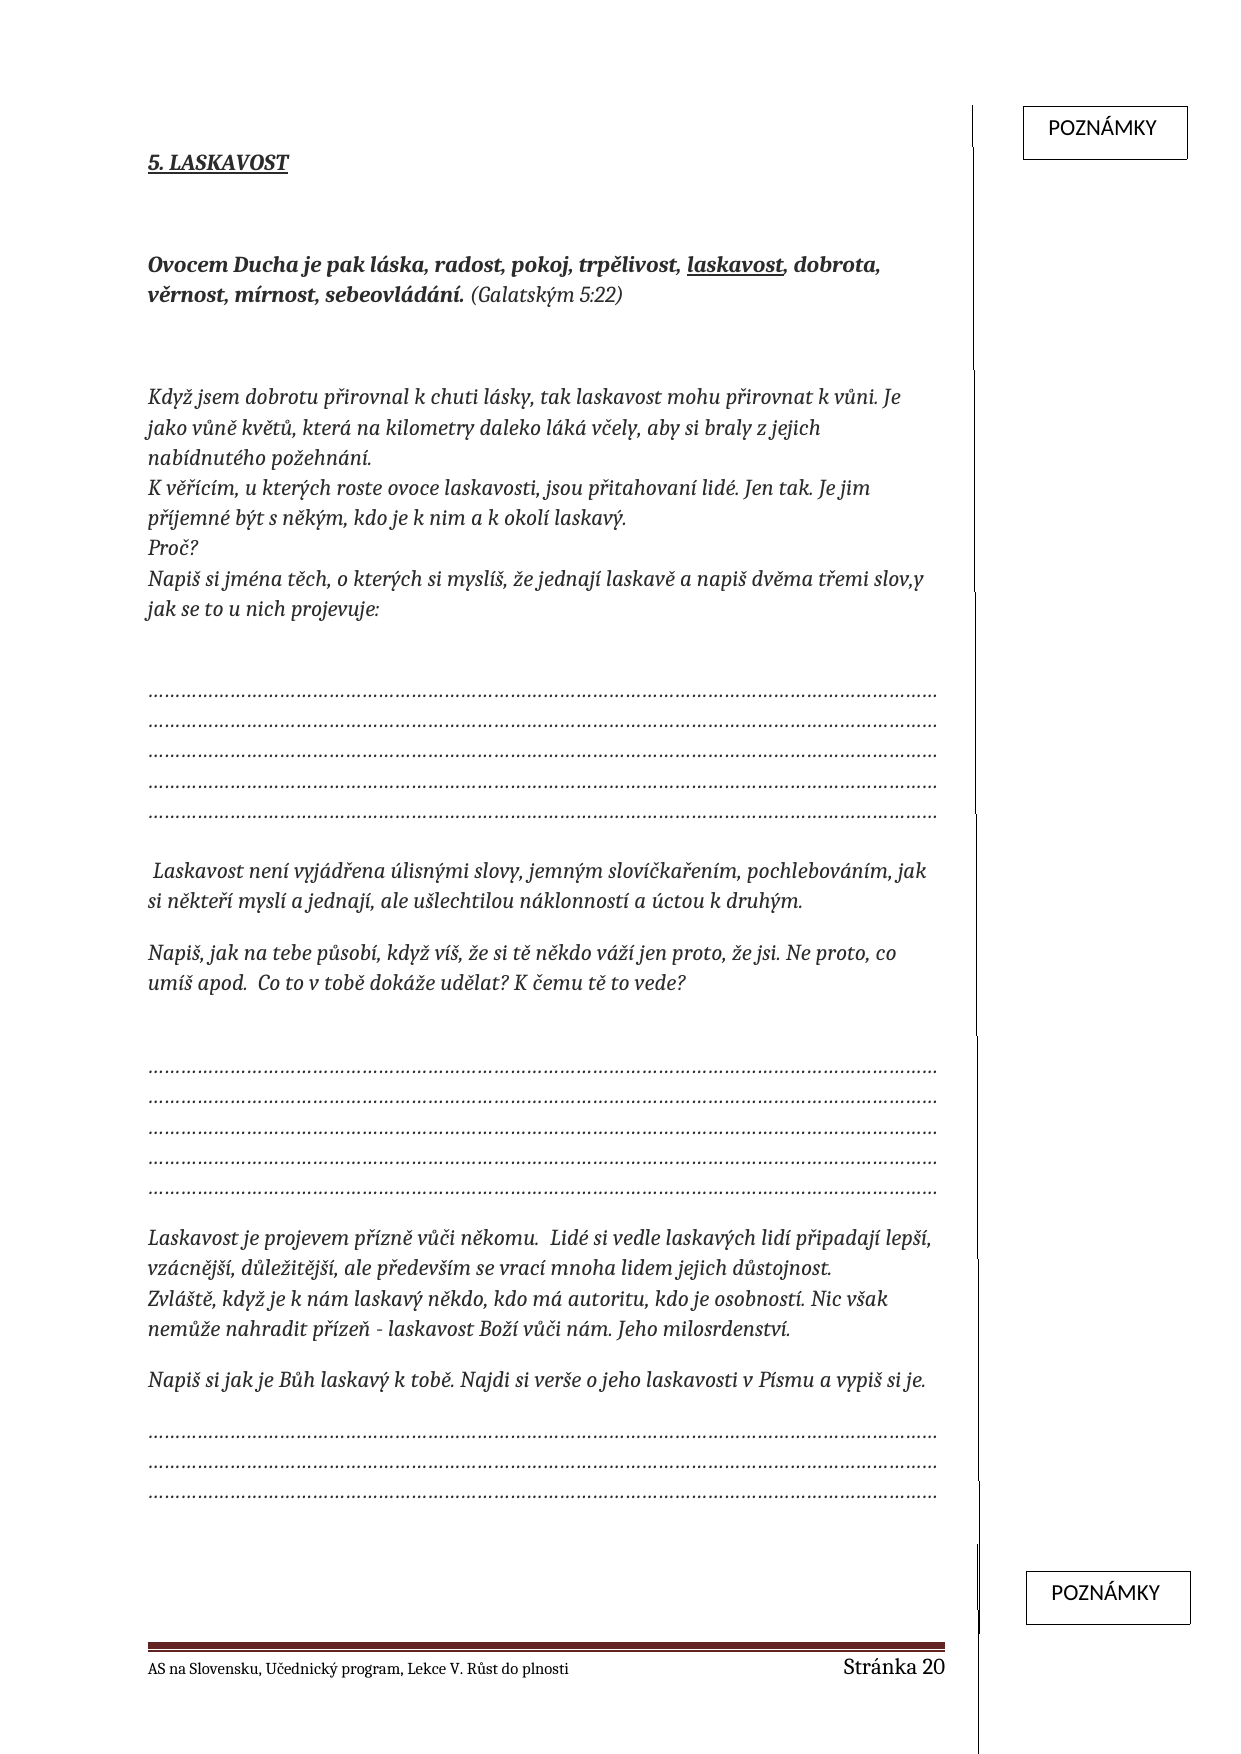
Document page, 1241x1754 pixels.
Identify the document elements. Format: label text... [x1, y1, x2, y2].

text ……………………………………………………………………………………………………………………………………………………………………………………………………………………………………………………………………………………………………………………………………………………………………………………………………………………………………………………………………………………………………………………………………………………………………………………………………………………………………………………………… Laskavost není vyjádřena úlisnými slovy, jemným slovíčkařením, pochlebováním, jak si někteří myslí a jednají, ale ušlechtilou náklonností a úctou k druhým. [148, 647, 945, 915]
text 5. LASKAVOST [148, 150, 945, 176]
text ……………………………………………………………………………………………………………………………………………………………………………………………………………………………………………………………………………………………………………………………………………………………………………………………… [148, 1418, 945, 1504]
text Ovocem Ducha je pak láska, radost, pokoj, trpělivost, laskavost, dobrota, věrnost, mírnost, sebeovládání. (Galatským 5:22) [148, 252, 945, 308]
text ……………………………………………………………………………………………………………………………………………………………………………………………………………………………………………………………………………………………………………………………………………………………………………………………………………………………………………………………………………………………………………………………………………………………………………………………………………………………………………………………… [148, 1053, 945, 1200]
text Napiš, jak na tebe působí, když víš, že si tě někdo váží jen proto, že jsi. Ne proto, co umíš apod. Co to v tobě dokáže udělat? K čemu tě to vede? [148, 939, 945, 1028]
text Když jsem dobrotu přirovnal k chuti lásky, tak laskavost mohu přirovnat k vůni. Je jako vůně květů, která na kilometry daleko láká včely, aby si braly z jejich nabídnutého požehnání. K věřícím, u kterých roste ovoce laskavosti, jsou přitahovaní lidé. Jen tak. Je jim příjemné být s někým, kdo je k nim a k okolí laskavý. Proč? Napiš si jména těch, o kterých si myslíš, že jednají laskavě a napiš dvěma třemi slov,y jak se to u nich projevuje: [148, 384, 945, 622]
text Laskavost je projevem přízně vůči někomu. Lidé si vedle laskavých lidí připadají lepší, vzácnější, důležitější, ale především se vrací mnoha lidem jejich důstojnost. Zvláště, když je k nám laskavý někdo, kdo má autoritu, kdo je osobností. Nic však nemůže nahradit přízeň - laskavost Boží vůči nám. Jeho milosrdenství. [148, 1225, 945, 1342]
text Napiš si jak je Bůh laskavý k tobě. Najdi si verše o jeho laskavosti v Písmu a vypiš si je. [148, 1367, 945, 1393]
